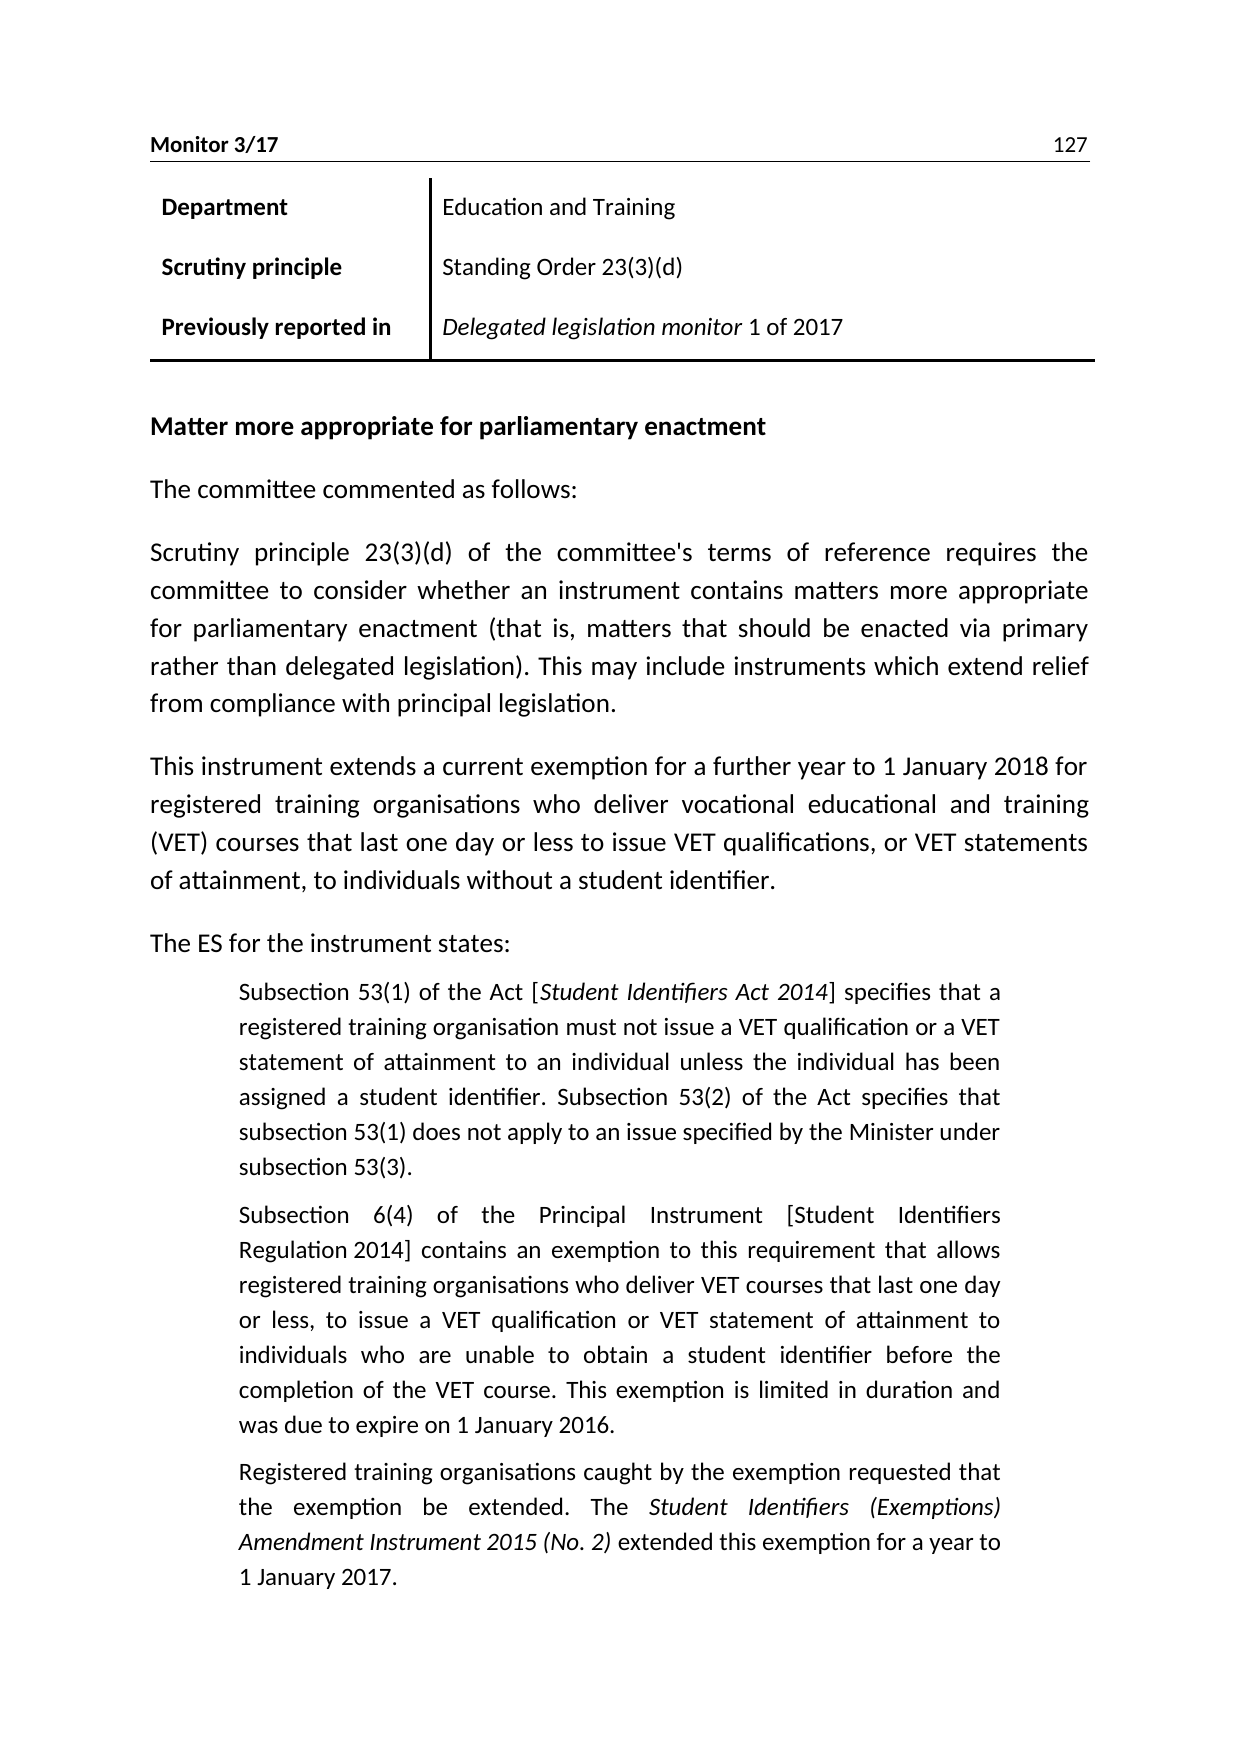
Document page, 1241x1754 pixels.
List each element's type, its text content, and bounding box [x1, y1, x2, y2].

text Matter more appropriate for parliamentary enactment [150, 409, 1090, 442]
table_cell Delegated legislation monitor 1 of 2017 [432, 298, 1095, 358]
text Registered training organisations caught by the exemption requested that the exemption be extended. The Student Identifiers (Exemptions) Amendment Instrument 2015 (No. 2) extended this exemption for a year to 1 January 2017. [239, 1457, 1002, 1592]
text Subsection 6(4) of the Principal Instrument [Student Identifiers Regulation 2014] contains an exemption to this requirement that allows registered training organisations who deliver VET courses that last one day or less, to issue a VET qualification or VET statement of attainment to individuals who are unable to obtain a student identifier before the completion of the VET course. This exemption is limited in duration and was due to expire on 1 January 2016. [239, 1199, 1002, 1439]
text Subsection 53(1) of the Act [Student Identifiers Act 2014] specifies that a registered training organisation must not issue a VET qualification or a VET statement of attainment to an individual unless the individual has been assigned a student identifier. Subsection 53(2) of the Act specifies that subsection 53(1) does not apply to an issue specified by the Minister under subsection 53(3). [239, 977, 1002, 1182]
table_cell Scrutiny principle [150, 238, 429, 298]
text Scrutiny principle 23(3)(d) of the committee's terms of reference requires the committee to consider whether an instrument contains matters more appropriate for parliamentary enactment (that is, matters that should be enacted via primary rather than delegated legislation). This may include instruments which extend relief from compliance with principal legislation. [150, 535, 1090, 719]
table_cell Standing Order 23(3)(d) [432, 238, 1095, 298]
table_cell Previously reported in [150, 298, 429, 358]
table_cell Department [150, 178, 429, 238]
text The ES for the instrument states: [150, 926, 1090, 959]
text The committee commented as follows: [150, 472, 1090, 505]
table_cell Education and Training [432, 178, 1095, 238]
text This instrument extends a current exemption for a further year to 1 January 2018 for registered training organisations who deliver vocational educational and training (VET) courses that last one day or less to issue VET qualifications, or VET statements of attainment, to individuals without a student identifier. [150, 749, 1090, 896]
